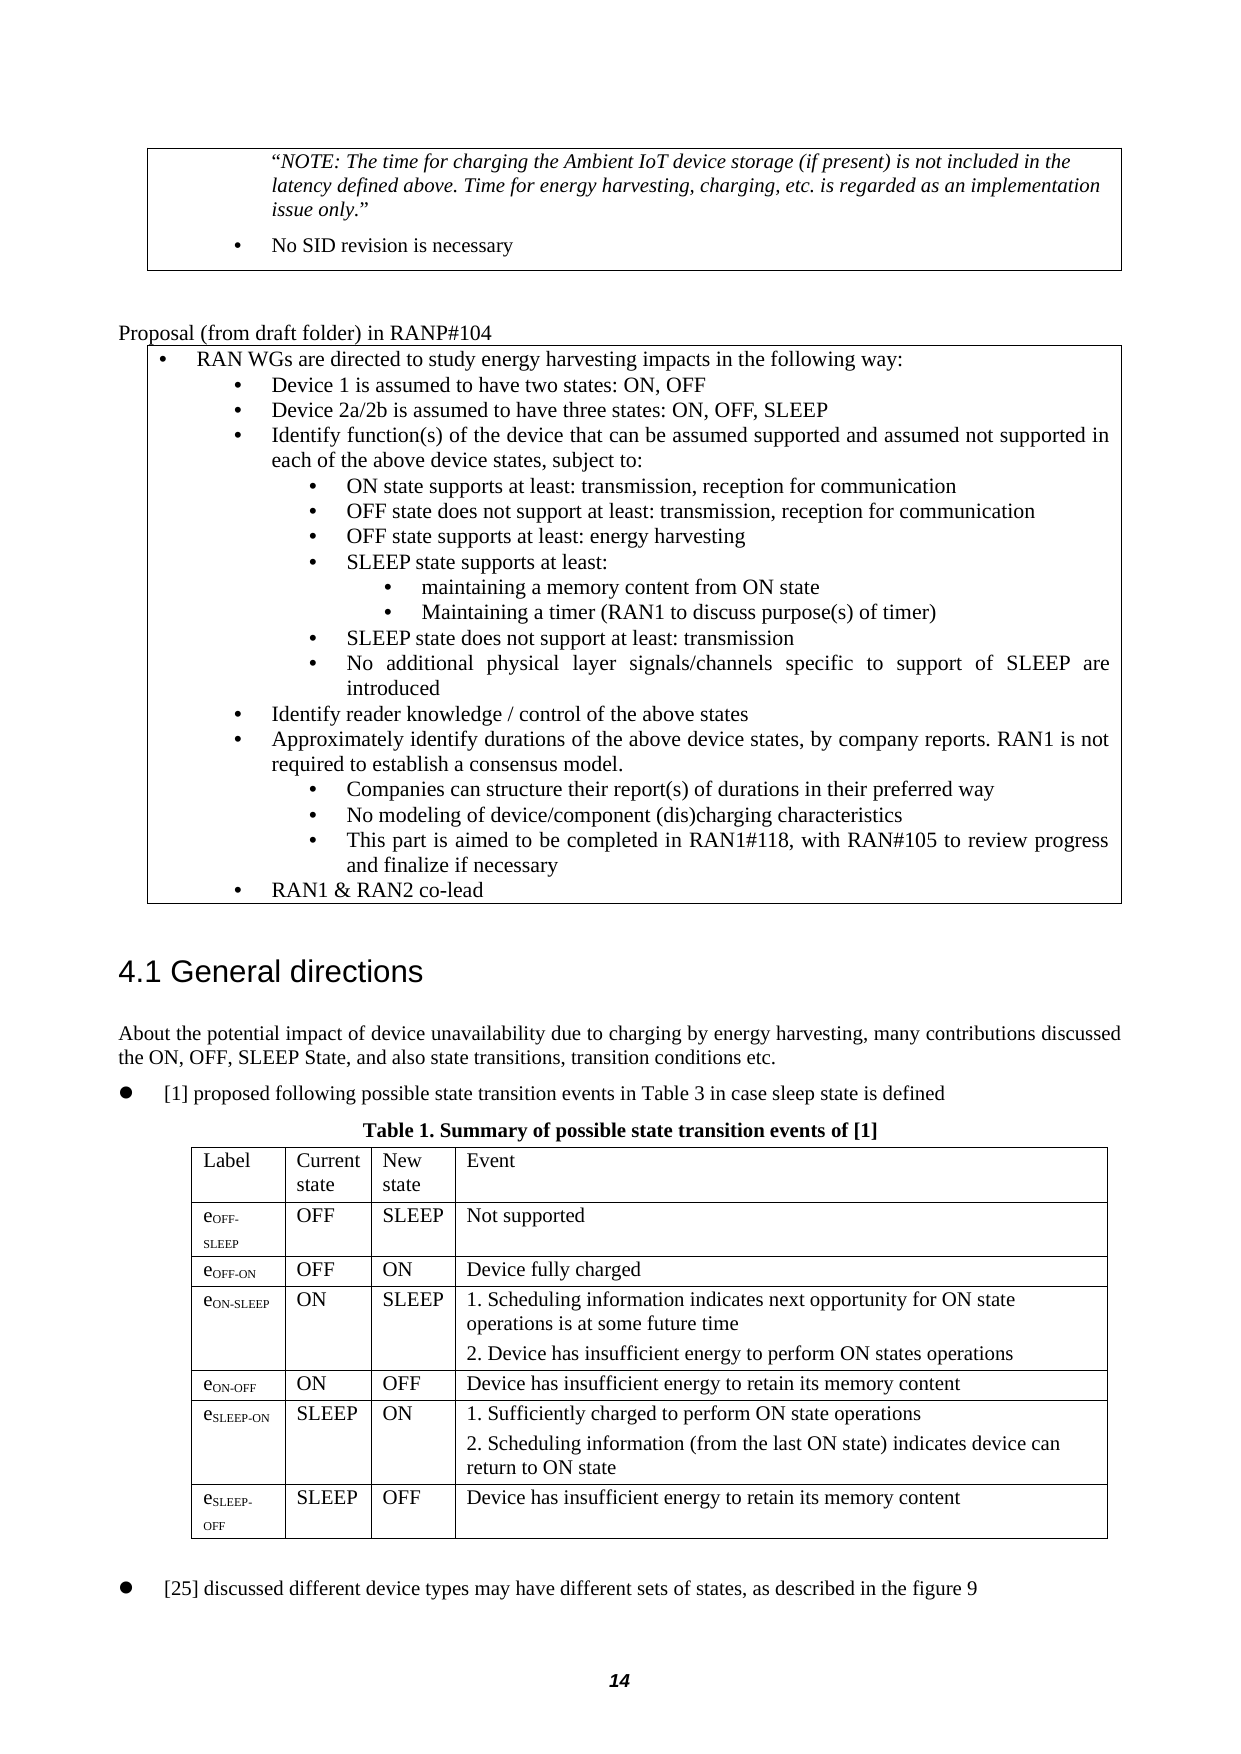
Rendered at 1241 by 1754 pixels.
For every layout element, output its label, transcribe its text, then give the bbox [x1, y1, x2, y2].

list [25] discussed different device types may have different sets of states, as described in the figure 9 [118, 1576, 1122, 1600]
table_cell Device fully charged [456, 1257, 1107, 1286]
table_header RAN WGs are directed to study energy harvesting impacts in the following way: Device 1 is assumed to have two states: ON, OFF Device 2a/2b is assumed to have three states: ON, OFF, SLEEP Identify function(s) of the device that can be assumed supported and assumed not supported in each of the above device states, subject to: ON state supports at least: transmission, reception for communication OFF state does not support at least: transmission, reception for communication OFF state supports at least: energy harvesting SLEEP state supports at least: maintaining a memory content from ON state Maintaining a timer (RAN1 to discuss purpose(s) of timer) SLEEP state does not support at least: transmission No additional physical layer signals/channels specific to support of SLEEP are introduced Identify reader knowledge / control of the above states Approximately identify durations of the above device states, by company reports. RAN1 is not required to establish a consensus model. Companies can structure their report(s) of durations in their preferred way No modeling of device/component (dis)charging characteristics This part is aimed to be completed in RAN1#118, with RAN#105 to review progress and finalize if necessary RAN1 & RAN2 co-lead [148, 346, 1121, 903]
table_cell OFF [286, 1203, 371, 1256]
table_cell Device has insufficient energy to retain its memory content [456, 1485, 1107, 1538]
table_cell eOFF-SLEEP [192, 1203, 285, 1256]
table_cell ON [372, 1401, 455, 1484]
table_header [148, 149, 1121, 270]
table_cell SLEEP [286, 1401, 371, 1484]
table_cell eSLEEP-OFF [192, 1485, 285, 1538]
table_cell SLEEP [372, 1287, 455, 1370]
table_cell OFF [372, 1485, 455, 1538]
table_header New state [372, 1148, 455, 1202]
text About the potential impact of device unavailability due to charging by energy harvesting, many contributions discussed the ON, OFF, SLEEP State, and also state transitions, transition conditions etc. [118, 1021, 1122, 1069]
table_cell 1. Sufficiently charged to perform ON state operations 2. Scheduling information (from the last ON state) indicates device can return to ON state [456, 1401, 1107, 1484]
text Proposal (from draft folder) in RANP#104 [118, 320, 1122, 345]
table_header Current state [286, 1148, 371, 1202]
table_cell 1. Scheduling information indicates next opportunity for ON state operations is at some future time 2. Device has insufficient energy to perform ON states operations [456, 1287, 1107, 1370]
table_cell ON [286, 1287, 371, 1370]
table_cell SLEEP [286, 1485, 371, 1538]
table_header Event [456, 1148, 1107, 1202]
list [1] proposed following possible state transition events in Table 3 in case sleep state is defined [118, 1081, 1122, 1105]
table_cell OFF [286, 1257, 371, 1286]
table_cell SLEEP [372, 1203, 455, 1256]
table_cell eSLEEP-ON [192, 1401, 285, 1484]
table_cell OFF [372, 1371, 455, 1400]
table_header Label [192, 1148, 285, 1202]
table_cell eON-OFF [192, 1371, 285, 1400]
subtitle 4.1 General directions [118, 953, 1122, 989]
table_cell eOFF-ON [192, 1257, 285, 1286]
table_cell ON [372, 1257, 455, 1286]
table_cell ON [286, 1371, 371, 1400]
table_cell Not supported [456, 1203, 1107, 1256]
table_cell Device has insufficient energy to retain its memory content [456, 1371, 1107, 1400]
table_cell eON-SLEEP [192, 1287, 285, 1370]
